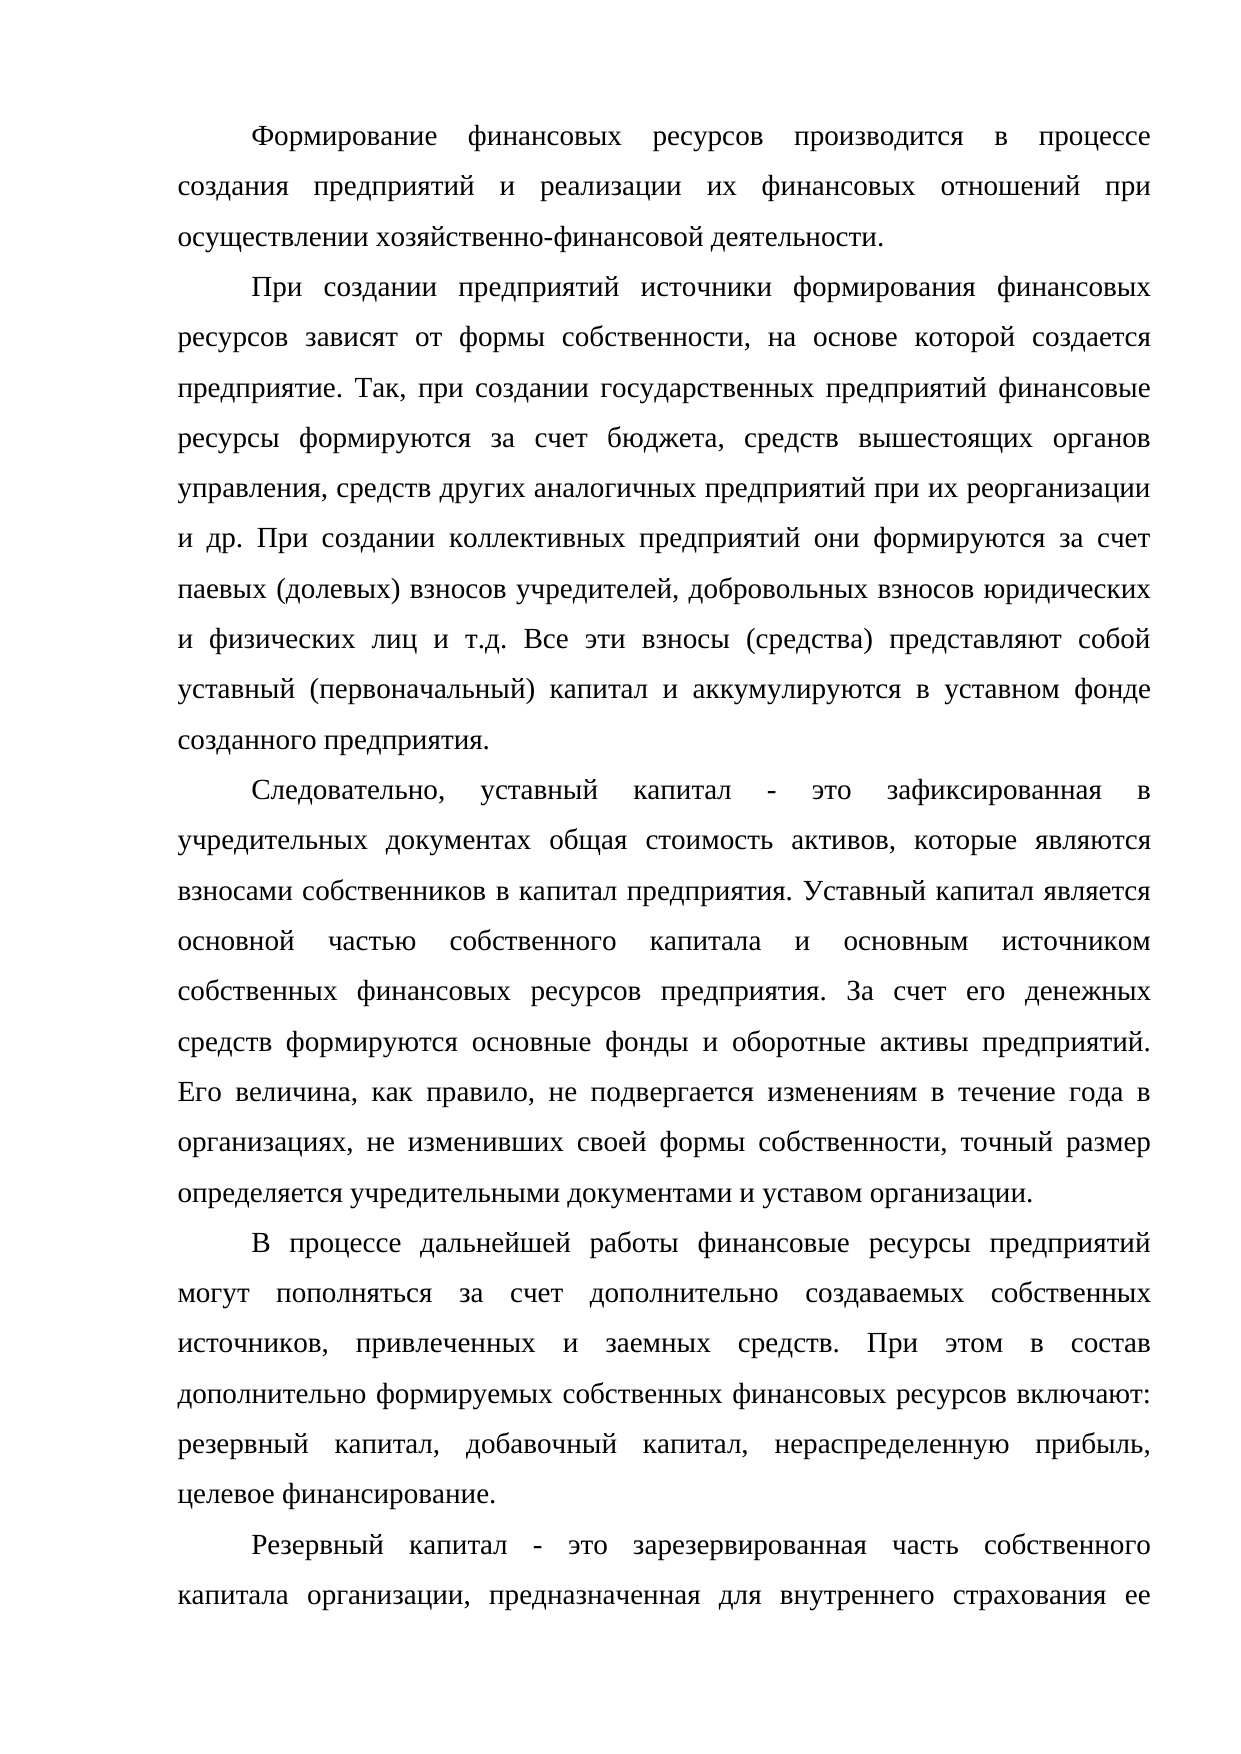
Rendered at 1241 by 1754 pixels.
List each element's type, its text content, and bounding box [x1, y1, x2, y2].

text При создании предприятий источники формирования финансовых ресурсов зависят от формы собственности, на основе которой создается предприятие. Так, при создании государственных предприятий финансовые ресурсы формируются за счет бюджета, средств вышестоящих органов управления, средств других аналогичных предприятий при их реорганизации и др. При создании коллективных предприятий они формируются за счет паевых (долевых) взносов учредителей, добровольных взносов юридических и физических лиц и т.д. Все эти взносы (средства) представляют собой уставный (первоначальный) капитал и аккумулируются в уставном фонде созданного предприятия. [177, 269, 1152, 755]
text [177, 1527, 1152, 1611]
text В процессе дальнейшей работы финансовые ресурсы предприятий могут пополняться за счет дополнительно создаваемых собственных источников, привлеченных и заемных средств. При этом в состав дополнительно формируемых собственных финансовых ресурсов включают: резервный капитал, добавочный капитал, нераспределенную прибыль, целевое финансирование. [177, 1225, 1152, 1510]
text Формирование финансовых ресурсов производится в процессе создания предприятий и реализации их финансовых отношений при осуществлении хозяйственно-финансовой деятельности. [177, 118, 1152, 252]
text Следовательно, уставный капитал - это зафиксированная в учредительных документах общая стоимость активов, которые являются взносами собственников в капитал предприятия. Уставный капитал является основной частью собственного капитала и основным источником собственных финансовых ресурсов предприятия. За счет его денежных средств формируются основные фонды и оборотные активы предприятий. Его величина, как правило, не подвергается изменениям в течение года в организациях, не изменивших своей формы собственности, точный размер определяется учредительными документами и уставом организации. [177, 772, 1152, 1208]
